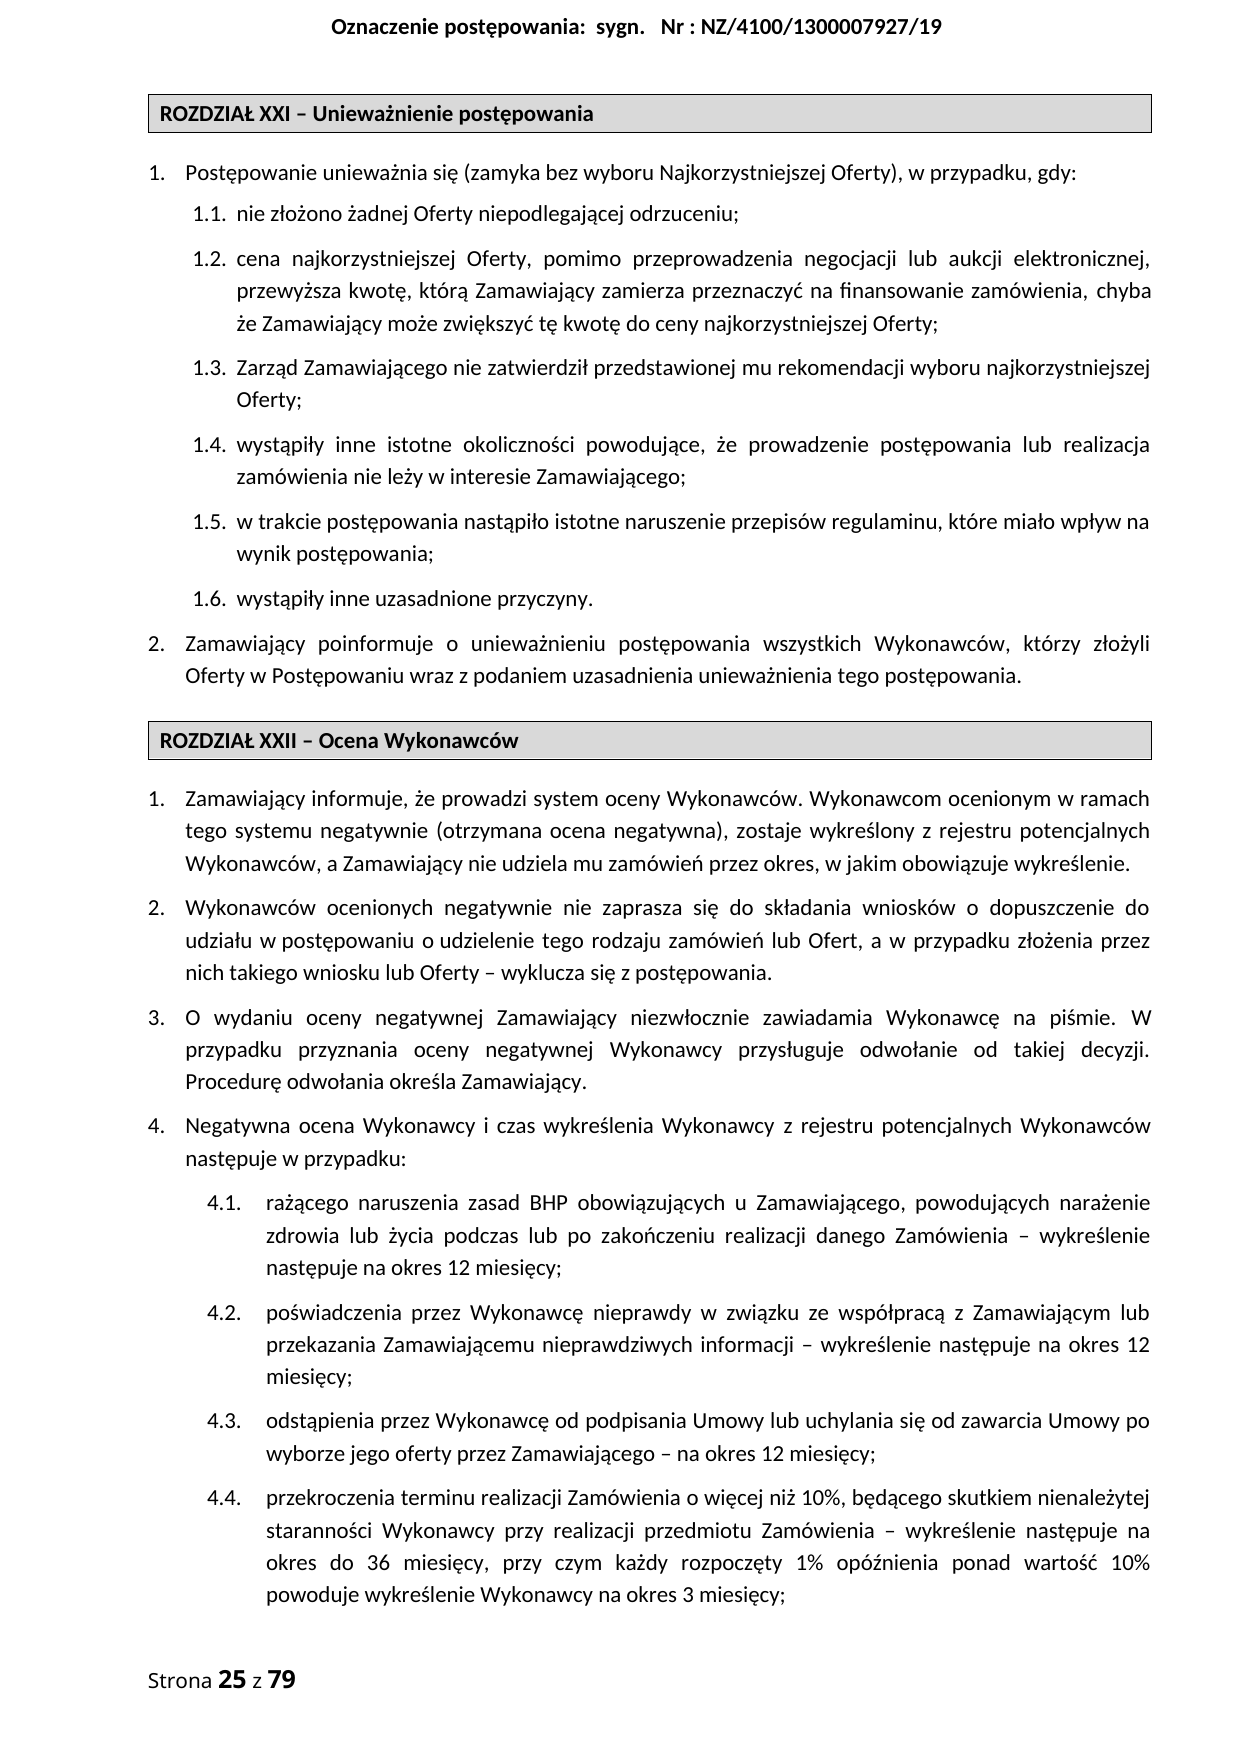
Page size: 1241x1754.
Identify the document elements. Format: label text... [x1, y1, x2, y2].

list nie złożono żadnej Oferty niepodlegającej odrzuceniu; [192, 199, 1152, 228]
list Zarząd Zamawiającego nie zatwierdził przedstawionej mu rekomendacji wyboru najkorzystniejszej Oferty; [192, 353, 1152, 413]
list Negatywna ocena Wykonawcy i czas wykreślenia Wykonawcy z rejestru potencjalnych Wykonawców następuje w przypadku: [148, 1112, 1152, 1172]
table_header ROZDZIAŁ XXI – Unieważnienie postępowania [149, 95, 1151, 132]
list odstąpienia przez Wykonawcę od podpisania Umowy lub uchylania się od zawarcia Umowy po wyborze jego oferty przez Zamawiającego – na okres 12 miesięcy; [207, 1407, 1152, 1467]
list w trakcie postępowania nastąpiło istotne naruszenie przepisów regulaminu, które miało wpływ na wynik postępowania; [192, 507, 1152, 567]
list rażącego naruszenia zasad BHP obowiązujących u Zamawiającego, powodujących narażenie zdrowia lub życia podczas lub po zakończeniu realizacji danego Zamówienia – wykreślenie następuje na okres 12 miesięcy; [207, 1188, 1152, 1281]
list przekroczenia terminu realizacji Zamówienia o więcej niż 10%, będącego skutkiem nienależytej staranności Wykonawcy przy realizacji przedmiotu Zamówienia – wykreślenie następuje na okres do 36 miesięcy, przy czym każdy rozpoczęty 1% opóźnienia ponad wartość 10% powoduje wykreślenie Wykonawcy na okres 3 miesięcy; [207, 1483, 1152, 1608]
list Zamawiający poinformuje o unieważnieniu postępowania wszystkich Wykonawców, którzy złożyli Oferty w Postępowaniu wraz z podaniem uzasadnienia unieważnienia tego postępowania. [148, 629, 1152, 689]
list cena najkorzystniejszej Oferty, pomimo przeprowadzenia negocjacji lub aukcji elektronicznej, przewyższa kwotę, którą Zamawiający zamierza przeznaczyć na finansowanie zamówienia, chyba że Zamawiający może zwiększyć tę kwotę do ceny najkorzystniejszej Oferty; [192, 244, 1152, 337]
list poświadczenia przez Wykonawcę nieprawdy w związku ze współpracą z Zamawiającym lub przekazania Zamawiającemu nieprawdziwych informacji – wykreślenie następuje na okres 12 miesięcy; [207, 1298, 1152, 1390]
list O wydaniu oceny negatywnej Zamawiający niezwłocznie zawiadamia Wykonawcę na piśmie. W przypadku przyznania oceny negatywnej Wykonawcy przysługuje odwołanie od takiej decyzji. Procedurę odwołania określa Zamawiający. [148, 1003, 1152, 1095]
table_header ROZDZIAŁ XXII – Ocena Wykonawców [149, 722, 1151, 758]
list Wykonawców ocenionych negatywnie nie zaprasza się do składania wniosków o dopuszczenie do udziału w postępowaniu o udzielenie tego rodzaju zamówień lub Ofert, a w przypadku złożenia przez nich takiego wniosku lub Oferty – wyklucza się z postępowania. [148, 893, 1152, 986]
list wystąpiły inne uzasadnione przyczyny. [192, 584, 1152, 612]
list Postępowanie unieważnia się (zamyka bez wyboru Najkorzystniejszej Oferty), w przypadku, gdy: [148, 158, 1152, 186]
list Zamawiający informuje, że prowadzi system oceny Wykonawców. Wykonawcom ocenionym w ramach tego systemu negatywnie (otrzymana ocena negatywna), zostaje wykreślony z rejestru potencjalnych Wykonawców, a Zamawiający nie udziela mu zamówień przez okres, w jakim obowiązuje wykreślenie. [148, 784, 1152, 877]
list wystąpiły inne istotne okoliczności powodujące, że prowadzenie postępowania lub realizacja zamówienia nie leży w interesie Zamawiającego; [192, 430, 1152, 490]
